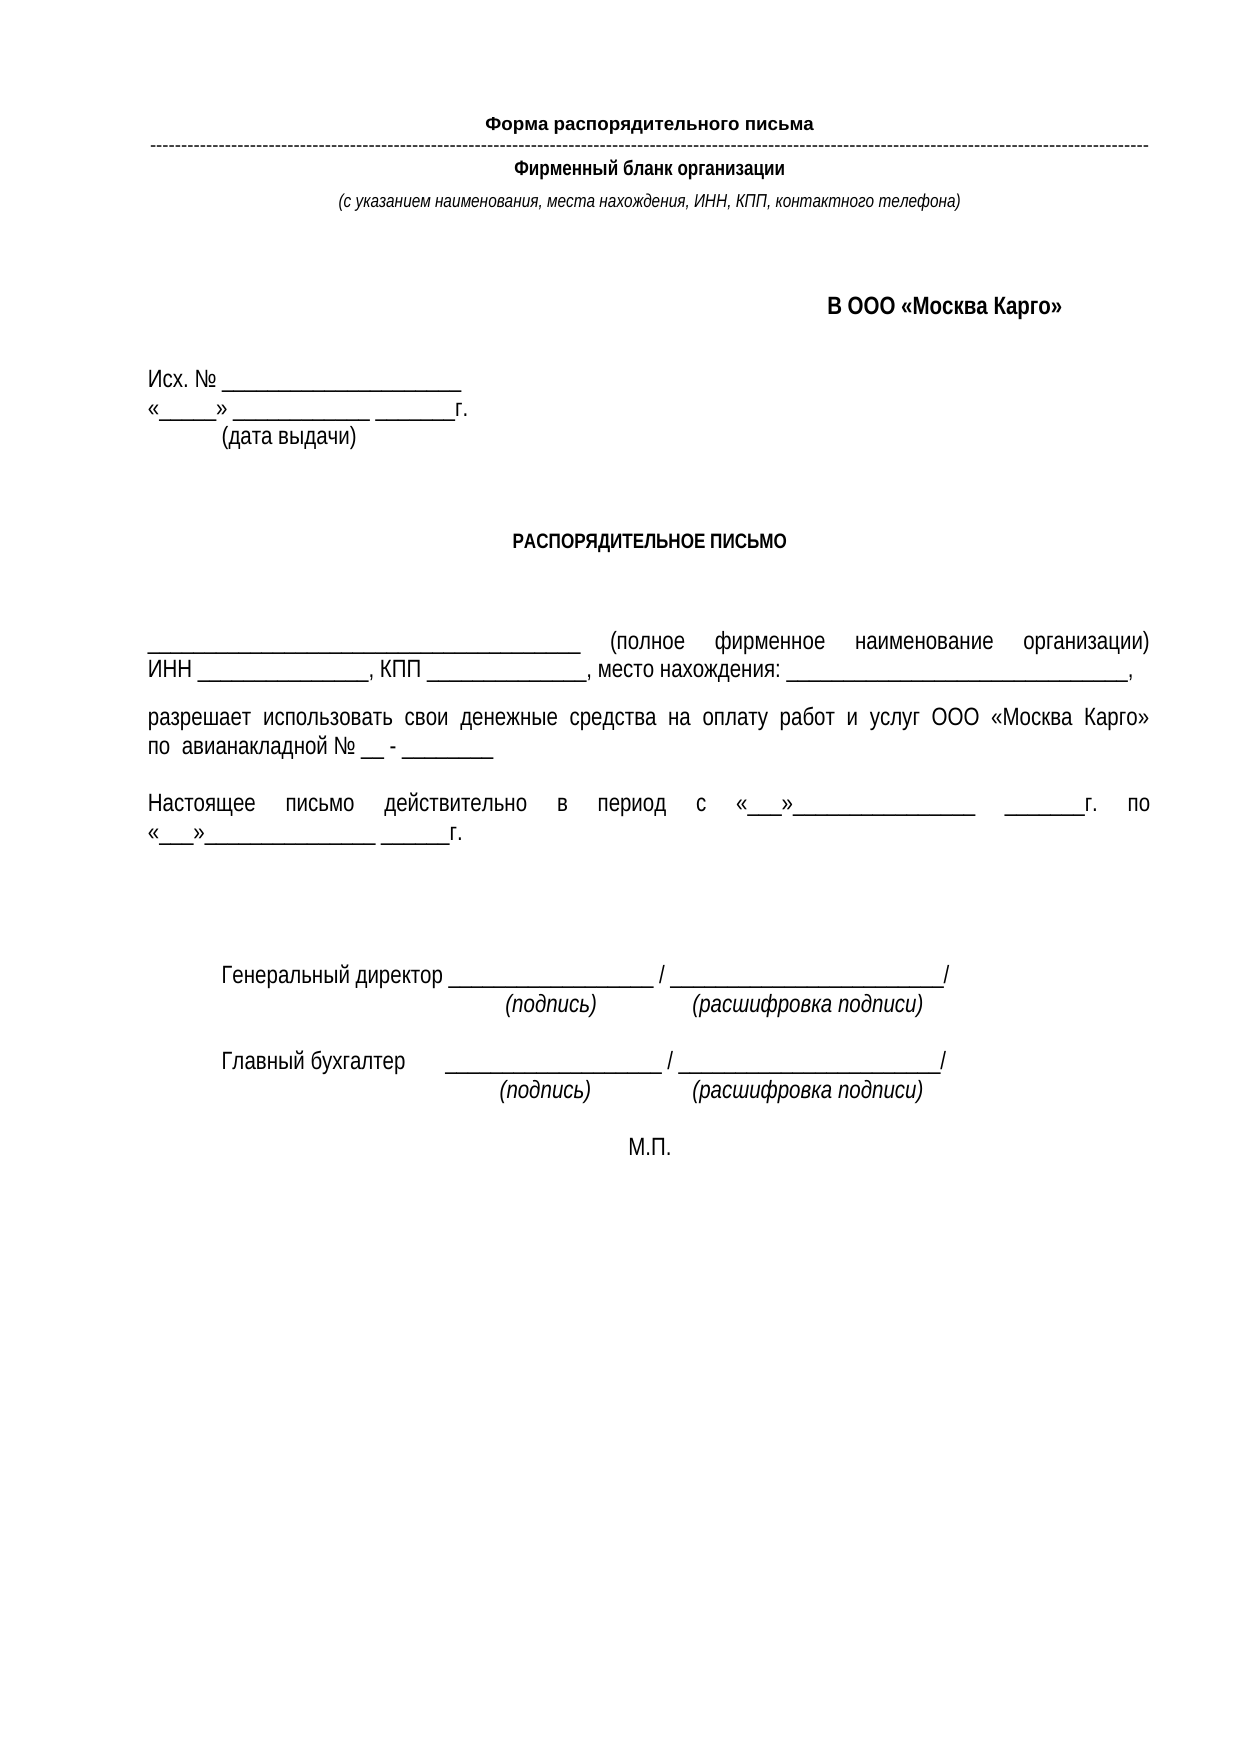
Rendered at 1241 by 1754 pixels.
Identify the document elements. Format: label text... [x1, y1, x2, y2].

text Исх. № _____________________ [148, 364, 1152, 393]
text Фирменный бланк организации [148, 156, 1152, 179]
text РАСПОРЯДИТЕЛЬНОЕ ПИСЬМО [148, 529, 1152, 553]
text М.П. [148, 1132, 1152, 1161]
text ---------------------------------------------------------------------------------------------------------------------------------------------------------------- [148, 134, 1152, 156]
text (с указанием наименования, места нахождения, ИНН, КПП, контактного телефона) [148, 190, 1152, 211]
text Настоящее письмо действительно в период с «___»________________ _______г. по «___»_______________ ______г. [148, 788, 1152, 846]
text В ООО «Москва Карго» [664, 291, 1152, 319]
text Главный бухгалтер ___________________ / _______________________/ [148, 1046, 1152, 1075]
text Форма распорядительного письма [148, 112, 1152, 134]
text ______________________________________ (полное фирменное наименование организации) ИНН _______________, КПП ______________, место нахождения: ______________________________, [148, 626, 1152, 683]
text (дата выдачи) [148, 421, 1152, 450]
text разрешает использовать свои денежные средства на оплату работ и услуг ООО «Москва Карго» по авианакладной № __ - ________ [148, 702, 1152, 759]
text Генеральный директор __________________ / ________________________/ [148, 960, 1152, 989]
text (подпись) (расшифровка подписи) [148, 1075, 1152, 1103]
text (подпись) (расшифровка подписи) [148, 989, 1152, 1017]
text «_____» ____________ _______г. [148, 393, 1152, 421]
